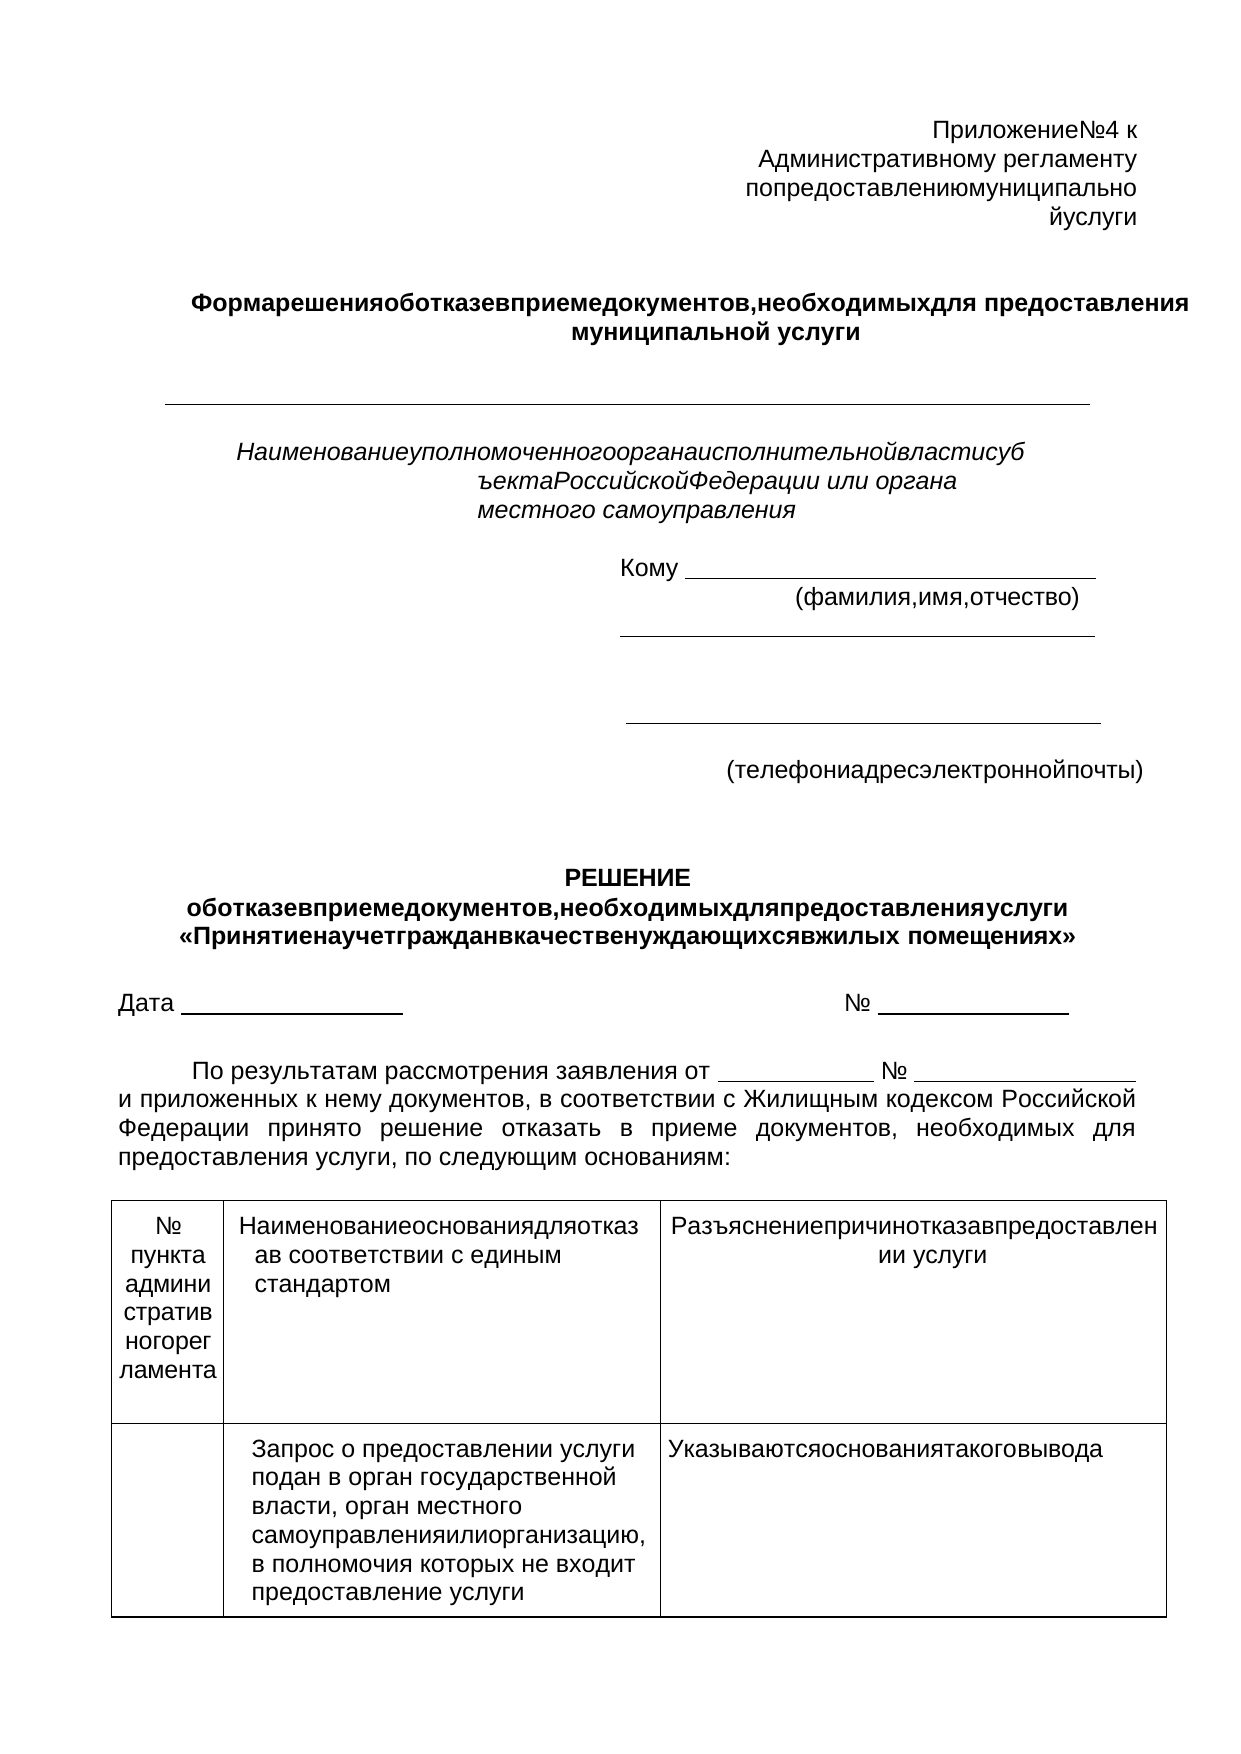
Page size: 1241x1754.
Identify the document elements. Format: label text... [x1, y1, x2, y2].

table_header Наименованиеоснованиядляотказав соответствии с единым стандартом [224, 1201, 660, 1423]
text РЕШЕНИЕ [126, 860, 1129, 892]
text Приложение№4 к Административному регламенту попредоставлениюмуниципальнойуслуги [676, 115, 1137, 230]
table_header Разъяснениепричинотказавпредоставлении услуги [661, 1201, 1166, 1423]
text По результатам рассмотрения заявления от № и приложенных к нему документов, в соответствии с Жилищным кодексом Российской Федерации принято решение отказать в приеме документов, необходимых для предоставления услуги, по следующим основаниям: [118, 1056, 1137, 1171]
table_cell Запрос о предоставлении услуги подан в орган государственной власти, орган местного самоуправленияилиорганизацию,в полномочия которых не входит предоставление услуги [224, 1424, 660, 1616]
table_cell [661, 1424, 1166, 1616]
text (телефониадресэлектроннойпочты) [726, 755, 1192, 784]
table_header №пункта административногорегламента [112, 1201, 223, 1423]
text «Принятиенаучетгражданвкачественуждающихсявжилых помещениях» [126, 924, 1129, 950]
table_cell [112, 1424, 223, 1616]
text (фамилия,имя,отчество) [795, 582, 1192, 611]
text НаименованиеуполномоченногоорганаисполнительнойвластисубъектаРоссийскойФедерации или органа местного самоуправления [236, 437, 1039, 523]
text Кому [620, 553, 1192, 582]
subtitle Формарешенияоботказевприемедокументов,необходимыхдля предоставления муниципальной услуги [189, 288, 1192, 346]
text Дата № [118, 988, 1192, 1017]
text оботказевприемедокументов,необходимыхдляпредоставленияуслуги [126, 892, 1129, 923]
